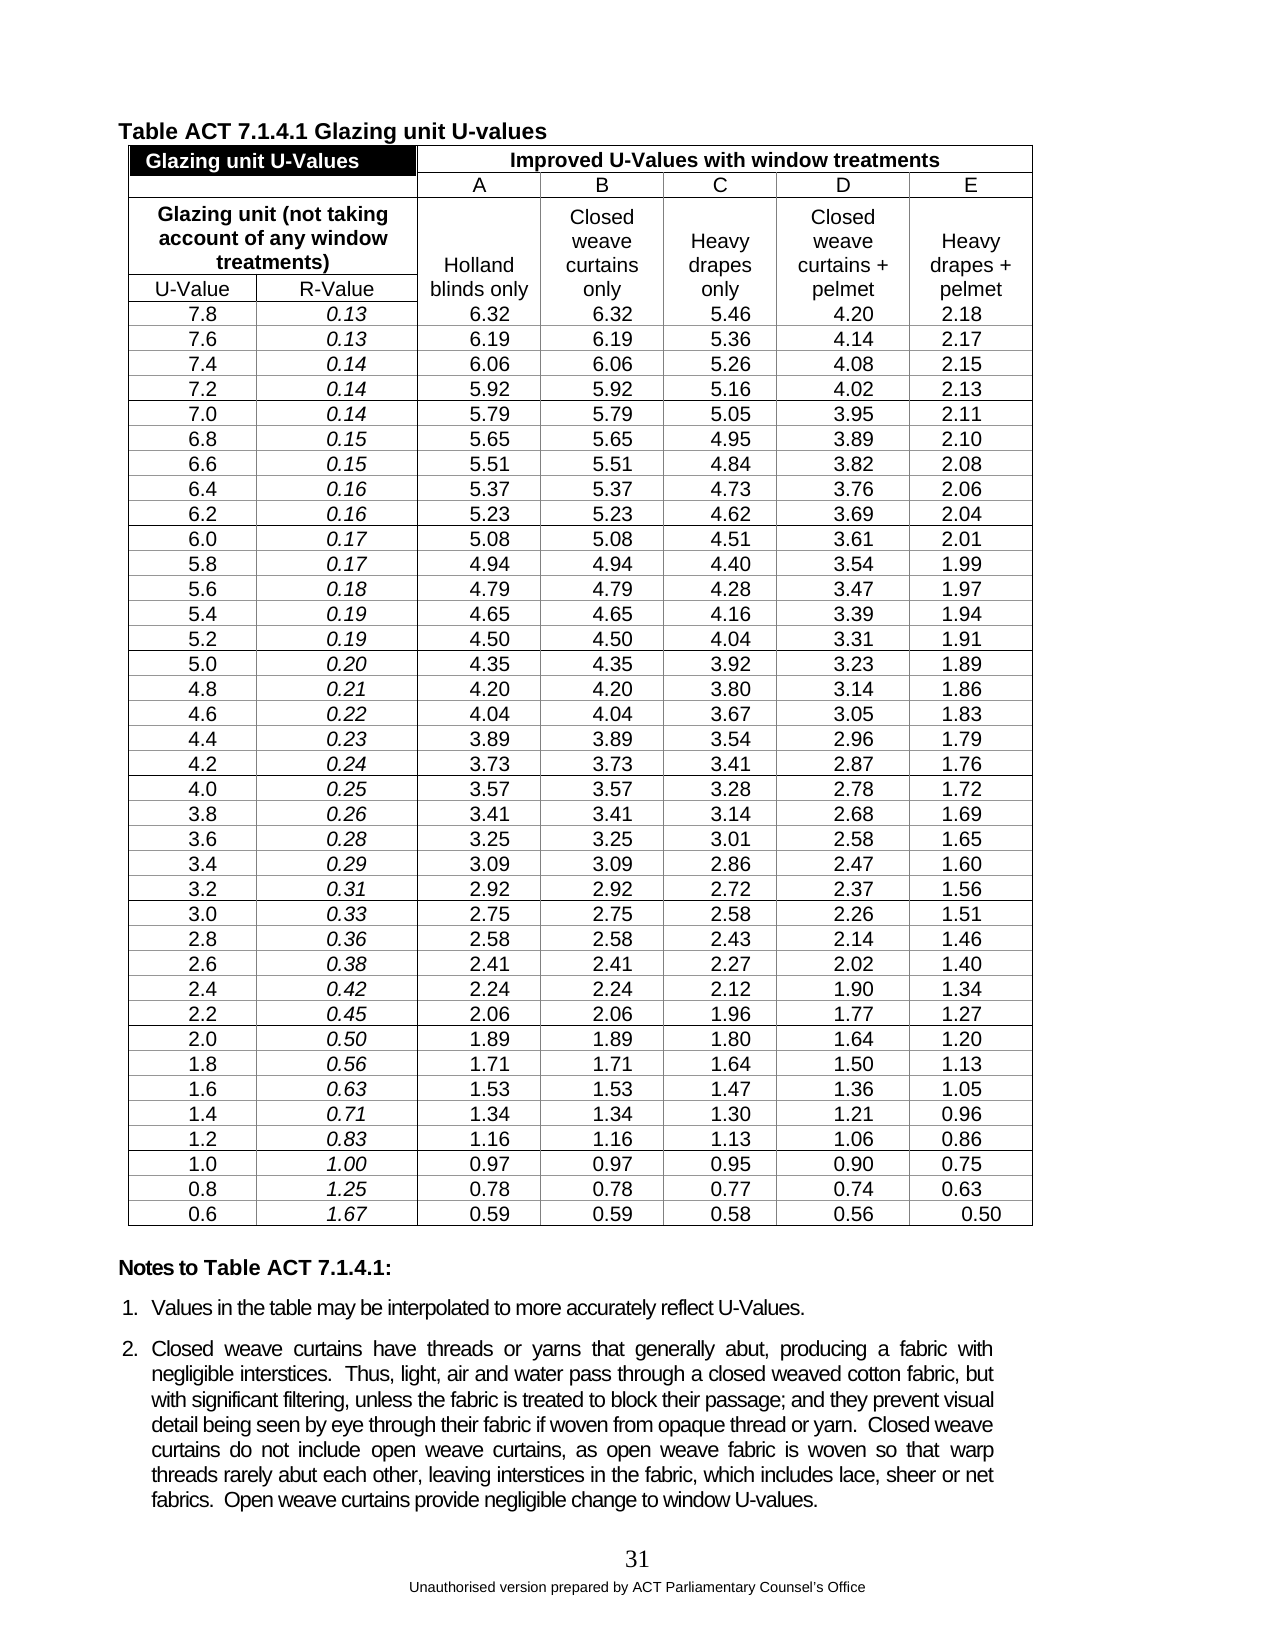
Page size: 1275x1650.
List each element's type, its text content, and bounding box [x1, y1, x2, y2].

table_cell 1.34 [910, 976, 1032, 1000]
table_cell 1.83 [910, 701, 1032, 725]
table_cell 0.23 [257, 726, 417, 750]
table_cell 1.34 [418, 1101, 540, 1125]
table_cell 2.08 [910, 451, 1032, 475]
table_cell 7.6 [129, 326, 256, 350]
table_cell 4.84 [664, 451, 776, 475]
table_cell 1.00 [257, 1151, 417, 1175]
table_cell 1.2 [129, 1126, 256, 1150]
table_cell 2.26 [777, 901, 909, 925]
table_cell 2.37 [777, 876, 909, 900]
table_cell 4.50 [541, 626, 663, 650]
table_cell 1.64 [664, 1051, 776, 1075]
table_cell 1.64 [777, 1026, 909, 1050]
table_cell 2.12 [664, 976, 776, 1000]
table_cell 0.56 [777, 1201, 909, 1225]
table_cell 1.97 [910, 576, 1032, 600]
table_cell 2.02 [777, 951, 909, 975]
table_cell 3.61 [777, 526, 909, 550]
table_cell 3.41 [418, 801, 540, 825]
table_cell 2.18 [910, 301, 1032, 325]
table_cell 1.67 [257, 1201, 417, 1225]
table_cell 4.0 [129, 776, 256, 800]
table_cell 0.21 [257, 676, 417, 700]
table_cell 5.6 [129, 576, 256, 600]
table_cell 2.78 [777, 776, 909, 800]
table_cell 5.92 [418, 376, 540, 400]
table_cell 1.46 [910, 926, 1032, 950]
table_cell 0.63 [257, 1076, 417, 1100]
table_cell 2.13 [910, 376, 1032, 400]
table_cell 5.4 [129, 601, 256, 625]
table_cell 4.35 [541, 651, 663, 675]
table_cell 0.86 [910, 1126, 1032, 1150]
table_cell 5.46 [664, 301, 776, 325]
table_cell 1.89 [541, 1026, 663, 1050]
table_cell 0.96 [910, 1101, 1032, 1125]
table_cell 0.15 [257, 426, 417, 450]
table_cell 3.8 [129, 801, 256, 825]
table_cell 2.58 [418, 926, 540, 950]
table_cell 2.2 [129, 1001, 256, 1025]
table_cell 4.02 [777, 376, 909, 400]
table_cell 5.0 [129, 651, 256, 675]
table_cell 5.37 [541, 476, 663, 500]
table_cell D [777, 173, 909, 197]
table_cell 0.19 [257, 626, 417, 650]
table_cell 3.01 [664, 826, 776, 850]
table_cell 0.13 [257, 302, 417, 325]
table_cell 0.75 [910, 1151, 1032, 1175]
table_cell 0.28 [257, 826, 417, 850]
table_cell 1.51 [910, 901, 1032, 925]
table_cell 1.69 [910, 801, 1032, 825]
table_cell 1.36 [777, 1076, 909, 1100]
table_cell 1.86 [910, 676, 1032, 700]
table_cell 2.8 [129, 926, 256, 950]
table_cell 0.50 [257, 1026, 417, 1050]
table_cell 3.73 [418, 751, 540, 775]
table_cell 1.20 [910, 1026, 1032, 1050]
table_cell 5.08 [541, 526, 663, 550]
table_cell 1.72 [910, 776, 1032, 800]
table_cell 6.19 [418, 326, 540, 350]
table_cell 2.75 [418, 901, 540, 925]
table_cell 1.27 [910, 1001, 1032, 1025]
table_cell 2.11 [910, 401, 1032, 425]
table_cell 0.17 [257, 551, 417, 575]
table_cell 1.80 [664, 1026, 776, 1050]
table_cell 0.6 [129, 1201, 256, 1225]
table_cell 1.06 [777, 1126, 909, 1150]
table_cell 4.65 [541, 601, 663, 625]
table_cell 0.63 [910, 1176, 1032, 1200]
table_cell A [418, 173, 540, 197]
table_cell 4.40 [664, 551, 776, 575]
table_cell 6.06 [541, 351, 663, 375]
table_cell 0.16 [257, 476, 417, 500]
table_cell 6.32 [418, 301, 540, 325]
table_cell 4.04 [418, 701, 540, 725]
table_cell 0.13 [257, 326, 417, 350]
table_cell Glazing unit (not taking account of any window treatments) [129, 198, 417, 273]
table_cell 3.73 [541, 751, 663, 775]
table_cell 5.79 [418, 401, 540, 425]
table_cell 4.08 [777, 351, 909, 375]
table_cell 0.97 [541, 1151, 663, 1175]
table_cell 3.31 [777, 626, 909, 650]
table_cell 2.17 [910, 326, 1032, 350]
table_cell 0.97 [418, 1151, 540, 1175]
table_cell 4.35 [418, 651, 540, 675]
table_cell 5.26 [664, 351, 776, 375]
table_cell 4.20 [541, 676, 663, 700]
table_cell 3.57 [418, 776, 540, 800]
table_cell 2.24 [418, 976, 540, 1000]
table_cell 0.26 [257, 801, 417, 825]
table_cell 0.42 [257, 976, 417, 1000]
table_cell B [541, 173, 663, 197]
table_cell 5.37 [418, 476, 540, 500]
table_cell 1.34 [541, 1101, 663, 1125]
table_cell Closed weave curtains only [541, 198, 663, 301]
table_cell 3.41 [541, 801, 663, 825]
table_cell 1.99 [910, 551, 1032, 575]
table_cell 2.4 [129, 976, 256, 1000]
table_cell 0.38 [257, 951, 417, 975]
table_cell 4.6 [129, 701, 256, 725]
table_cell 0.95 [664, 1151, 776, 1175]
table_cell 3.09 [418, 851, 540, 875]
table_cell 7.4 [129, 351, 256, 375]
table_cell 5.23 [541, 501, 663, 525]
table_cell 4.28 [664, 576, 776, 600]
table_cell 1.90 [777, 976, 909, 1000]
table_cell 1.56 [910, 876, 1032, 900]
table_cell 0.83 [257, 1126, 417, 1150]
table_cell 3.89 [541, 726, 663, 750]
table_cell 0.18 [257, 576, 417, 600]
table_cell 3.25 [541, 826, 663, 850]
table_cell U-Value [129, 275, 256, 301]
table_cell 4.50 [418, 626, 540, 650]
table_cell 1.30 [664, 1101, 776, 1125]
table_cell 3.54 [777, 551, 909, 575]
table_cell 3.80 [664, 676, 776, 700]
table_cell 3.25 [418, 826, 540, 850]
table_cell Heavy drapes + pelmet [910, 198, 1032, 301]
table_cell 1.71 [418, 1051, 540, 1075]
table_cell 2.72 [664, 876, 776, 900]
table_cell 1.53 [541, 1076, 663, 1100]
table_cell 1.13 [910, 1051, 1032, 1075]
table_cell 1.76 [910, 751, 1032, 775]
table_cell 6.06 [418, 351, 540, 375]
table_cell 2.58 [664, 901, 776, 925]
table_cell 6.0 [129, 526, 256, 550]
table_cell 4.04 [664, 626, 776, 650]
table_cell R-Value [257, 275, 417, 301]
table_cell 1.91 [910, 626, 1032, 650]
table_cell 2.14 [777, 926, 909, 950]
table_cell 4.4 [129, 726, 256, 750]
table_cell 1.53 [418, 1076, 540, 1100]
table_cell 3.09 [541, 851, 663, 875]
table_cell 4.20 [418, 676, 540, 700]
table_cell 2.15 [910, 351, 1032, 375]
table_cell 0.90 [777, 1151, 909, 1175]
list Closed weave curtains have threads or yarns that generally abut, producing a fabric with negligible interstices. Thus, light, air and water pass through a closed weaved cotton fabric, but with significant filtering, unless the fabric is treated to block their passage; and they prevent visual detail being seen by eye through their fabric if woven from opaque thread or yarn. Closed weave curtains do not include open weave curtains, as open weave fabric is woven so that warp threads rarely abut each other, leaving interstices in the fabric, which includes lace, sheer or net fabrics. Open weave curtains provide negligible change to window U-values. [122, 1336, 994, 1512]
table_cell 0.19 [257, 601, 417, 625]
table_cell 7.2 [129, 376, 256, 400]
table_cell 3.47 [777, 576, 909, 600]
table_cell 4.73 [664, 476, 776, 500]
table_cell 1.47 [664, 1076, 776, 1100]
list Values in the table may be interpolated to more accurately reflect U-Values. [122, 1295, 994, 1320]
table_cell 1.96 [664, 1001, 776, 1025]
table_header Glazing unit U-Values [129, 146, 417, 197]
table_cell 1.94 [910, 601, 1032, 625]
table_cell 3.89 [418, 726, 540, 750]
table_cell 2.87 [777, 751, 909, 775]
table_cell 3.39 [777, 601, 909, 625]
table_cell 1.89 [910, 651, 1032, 675]
table_cell 2.96 [777, 726, 909, 750]
table_cell 5.51 [541, 451, 663, 475]
table_cell 1.16 [541, 1126, 663, 1150]
table_cell 4.94 [541, 551, 663, 575]
table_cell 0.36 [257, 926, 417, 950]
table_cell 0.50 [910, 1201, 1032, 1225]
table_cell 4.79 [418, 576, 540, 600]
table_cell 3.14 [777, 676, 909, 700]
table_cell 2.10 [910, 426, 1032, 450]
table_cell 3.95 [777, 401, 909, 425]
table_cell 2.6 [129, 951, 256, 975]
table_cell 3.67 [664, 701, 776, 725]
table_cell 4.51 [664, 526, 776, 550]
table_cell 0.78 [541, 1176, 663, 1200]
table_cell 0.77 [664, 1176, 776, 1200]
table_cell blinds only [418, 198, 540, 301]
table_cell 5.8 [129, 551, 256, 575]
table_cell 7.8 [129, 302, 256, 325]
table_cell 2.43 [664, 926, 776, 950]
table_cell 1.4 [129, 1101, 256, 1125]
table_cell Heavy drapes only [664, 198, 776, 301]
table_cell 7.0 [129, 401, 256, 425]
table_cell 5.23 [418, 501, 540, 525]
table_cell 5.08 [418, 526, 540, 550]
table_cell 0.33 [257, 901, 417, 925]
table_cell 0.29 [257, 851, 417, 875]
table_cell 3.57 [541, 776, 663, 800]
table_cell 4.65 [418, 601, 540, 625]
table_cell 1.65 [910, 826, 1032, 850]
table_cell 0.71 [257, 1101, 417, 1125]
table_cell 0.14 [257, 401, 417, 425]
table_cell 3.82 [777, 451, 909, 475]
table_cell 3.4 [129, 851, 256, 875]
table_cell 0.56 [257, 1051, 417, 1075]
table_cell 2.27 [664, 951, 776, 975]
table_cell 2.86 [664, 851, 776, 875]
table_cell 0.24 [257, 751, 417, 775]
table_cell 2.41 [418, 951, 540, 975]
table_cell 2.68 [777, 801, 909, 825]
table_cell 3.0 [129, 901, 256, 925]
table_cell 3.54 [664, 726, 776, 750]
table_cell 2.01 [910, 526, 1032, 550]
table_cell 5.65 [541, 426, 663, 450]
table_cell 2.06 [418, 1001, 540, 1025]
table_cell E [910, 173, 1032, 197]
table_cell 4.20 [777, 301, 909, 325]
table_cell 0.45 [257, 1001, 417, 1025]
table_cell 1.77 [777, 1001, 909, 1025]
table_cell 6.32 [541, 301, 663, 325]
table_cell 4.8 [129, 676, 256, 700]
table_header Improved U-Values with window treatments [418, 146, 1032, 172]
table_cell 3.76 [777, 476, 909, 500]
table_cell 3.69 [777, 501, 909, 525]
table_cell 1.6 [129, 1076, 256, 1100]
table_cell 0.25 [257, 776, 417, 800]
table_cell 2.24 [541, 976, 663, 1000]
table_cell 5.51 [418, 451, 540, 475]
table_cell 1.05 [910, 1076, 1032, 1100]
table_cell 1.79 [910, 726, 1032, 750]
table_cell 1.71 [541, 1051, 663, 1075]
table_cell 0.22 [257, 701, 417, 725]
table_cell 3.41 [664, 751, 776, 775]
table_cell 1.60 [910, 851, 1032, 875]
table_cell 3.23 [777, 651, 909, 675]
table_cell 6.6 [129, 451, 256, 475]
table_cell 0.74 [777, 1176, 909, 1200]
table_cell 4.2 [129, 751, 256, 775]
table_cell 0.58 [664, 1201, 776, 1225]
table_cell 4.16 [664, 601, 776, 625]
table_cell 4.04 [541, 701, 663, 725]
table_cell 4.94 [418, 551, 540, 575]
table_cell 1.89 [418, 1026, 540, 1050]
table_cell 2.06 [541, 1001, 663, 1025]
table_cell 6.19 [541, 326, 663, 350]
table_cell 2.41 [541, 951, 663, 975]
table_cell 4.14 [777, 326, 909, 350]
table_cell 0.17 [257, 526, 417, 550]
table_cell 5.05 [664, 401, 776, 425]
table_cell 2.47 [777, 851, 909, 875]
table_cell 0.16 [257, 501, 417, 525]
table_cell 0.78 [418, 1176, 540, 1200]
table_cell 0.15 [257, 451, 417, 475]
table_cell 6.8 [129, 426, 256, 450]
table_cell 1.13 [664, 1126, 776, 1150]
table_cell 1.8 [129, 1051, 256, 1075]
table_cell 5.16 [664, 376, 776, 400]
table_cell 5.36 [664, 326, 776, 350]
table_cell 2.04 [910, 501, 1032, 525]
table_cell 2.58 [777, 826, 909, 850]
table_cell Closed weave curtains + pelmet [777, 198, 909, 301]
table_cell 4.95 [664, 426, 776, 450]
table_cell 0.8 [129, 1176, 256, 1200]
table_cell 5.79 [541, 401, 663, 425]
table_cell 1.40 [910, 951, 1032, 975]
table_cell 2.92 [418, 876, 540, 900]
table_cell 0.31 [257, 876, 417, 900]
table_cell 3.28 [664, 776, 776, 800]
table_cell 6.2 [129, 501, 256, 525]
list Table ACT 7.1.4.1 Glazing unit U-values [118, 118, 1157, 144]
table_cell C [664, 173, 776, 197]
table_cell 2.06 [910, 476, 1032, 500]
table_cell 1.25 [257, 1176, 417, 1200]
table_cell 5.92 [541, 376, 663, 400]
table_cell 2.0 [129, 1026, 256, 1050]
table_cell 0.59 [418, 1201, 540, 1225]
table_cell 3.05 [777, 701, 909, 725]
table_cell 6.4 [129, 476, 256, 500]
table_cell 3.14 [664, 801, 776, 825]
table_cell 3.6 [129, 826, 256, 850]
table_cell 2.75 [541, 901, 663, 925]
table_cell 4.62 [664, 501, 776, 525]
table_cell 0.20 [257, 651, 417, 675]
table_cell 5.2 [129, 626, 256, 650]
table_cell 0.14 [257, 376, 417, 400]
table_cell 5.65 [418, 426, 540, 450]
text Notes to Table ACT 7.1.4.1: [118, 1254, 994, 1279]
table_cell 4.79 [541, 576, 663, 600]
table_cell 1.50 [777, 1051, 909, 1075]
table_cell 3.2 [129, 876, 256, 900]
table_cell 2.92 [541, 876, 663, 900]
table_cell 1.21 [777, 1101, 909, 1125]
table_cell 0.59 [541, 1201, 663, 1225]
table_cell 2.58 [541, 926, 663, 950]
table_cell 3.92 [664, 651, 776, 675]
table_cell 1.0 [129, 1151, 256, 1175]
table_cell 0.14 [257, 351, 417, 375]
table_cell 1.16 [418, 1126, 540, 1150]
table_cell 3.89 [777, 426, 909, 450]
